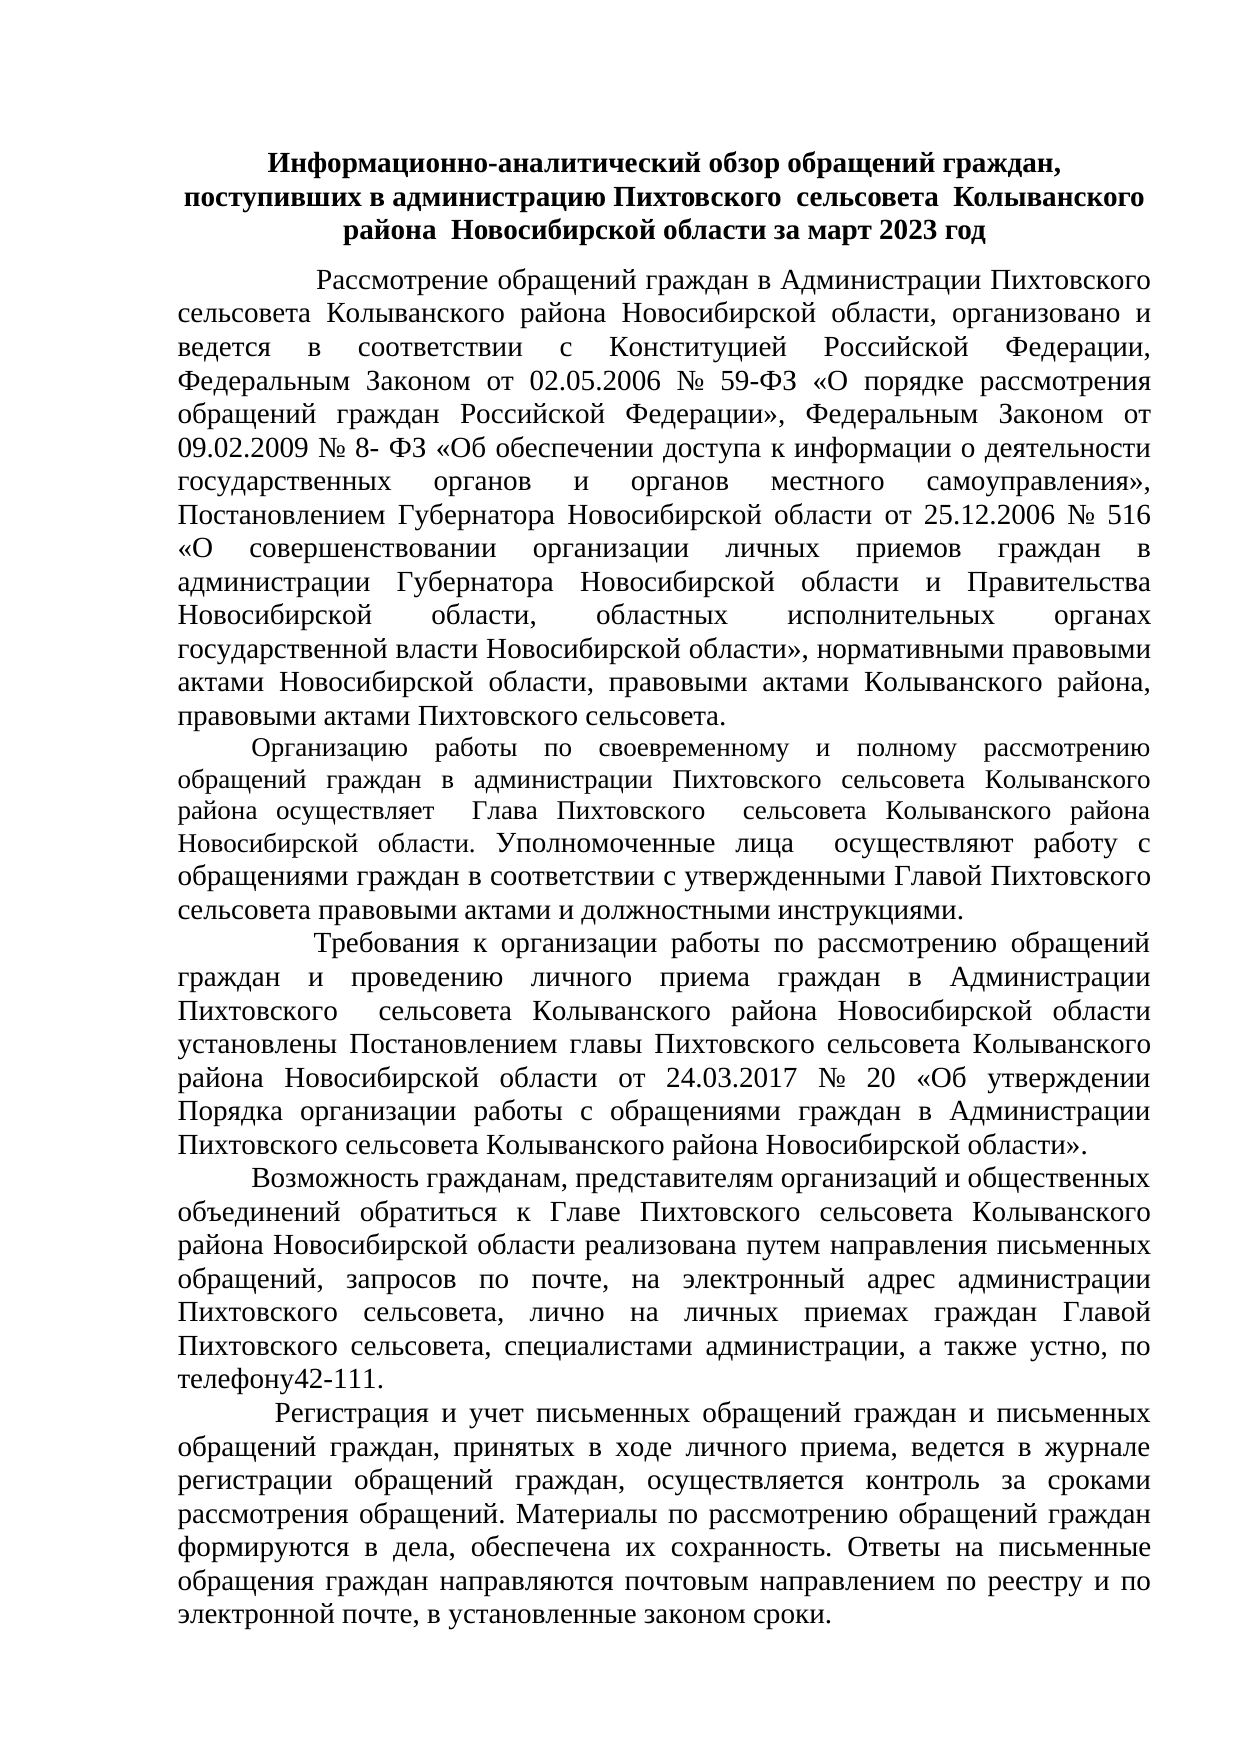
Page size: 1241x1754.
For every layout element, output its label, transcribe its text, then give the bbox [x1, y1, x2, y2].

text Требования к организации работы по рассмотрению обращений граждан и проведению личного приема граждан в Администрации Пихтовского сельсовета Колыванского района Новосибирской области установлены Постановлением главы Пихтовского сельсовета Колыванского района Новосибирской области от 24.03.2017 № 20 «Об утверждении Порядка организации работы с обращениями граждан в Администрации Пихтовского сельсовета Колыванского района Новосибирской области». [177, 926, 1152, 1160]
text Информационно-аналитический обзор обращений граждан, поступивших в администрацию Пихтовского сельсовета Колыванского района Новосибирской области за март 2023 год [177, 145, 1152, 246]
text Рассмотрение обращений граждан в Администрации Пихтовского сельсовета Колыванского района Новосибирской области, организовано и ведется в соответствии с Конституцией Российской Федерации, Федеральным Законом от 02.05.2006 № 59-ФЗ «О порядке рассмотрения обращений граждан Российской Федерации», Федеральным Законом от 09.02.2009 № 8- ФЗ «Об обеспечении доступа к информации о деятельности государственных органов и органов местного самоуправления», Постановлением Губернатора Новосибирской области от 25.12.2006 № 516 «О совершенствовании организации личных приемов граждан в администрации Губернатора Новосибирской области и Правительства Новосибирской области, областных исполнительных органах государственной власти Новосибирской области», нормативными правовыми актами Новосибирской области, правовыми актами Колыванского района, правовыми актами Пихтовского сельсовета. [177, 262, 1152, 732]
text Возможность гражданам, представителям организаций и общественных объединений обратиться к Главе Пихтовского сельсовета Колыванского района Новосибирской области реализована путем направления письменных обращений, запросов по почте, на электронный адрес администрации Пихтовского сельсовета, лично на личных приемах граждан Главой Пихтовского сельсовета, специалистами администрации, а также устно, по телефону42-111. [177, 1160, 1152, 1395]
text Регистрация и учет письменных обращений граждан и письменных обращений граждан, принятых в ходе личного приема, ведется в журнале регистрации обращений граждан, осуществляется контроль за сроками рассмотрения обращений. Материалы по рассмотрению обращений граждан формируются в дела, обеспечена их сохранность. Ответы на письменные обращения граждан направляются почтовым направлением по реестру и по электронной почте, в установленные законом сроки. [177, 1395, 1152, 1630]
text Организацию работы по своевременному и полному рассмотрению обращений граждан в администрации Пихтовского сельсовета Колыванского района осуществляет Глава Пихтовского сельсовета Колыванского района Новосибирской области. Уполномоченные лица осуществляют работу с обращениями граждан в соответствии с утвержденными Главой Пихтовского сельсовета правовыми актами и должностными инструкциями. [177, 732, 1152, 926]
